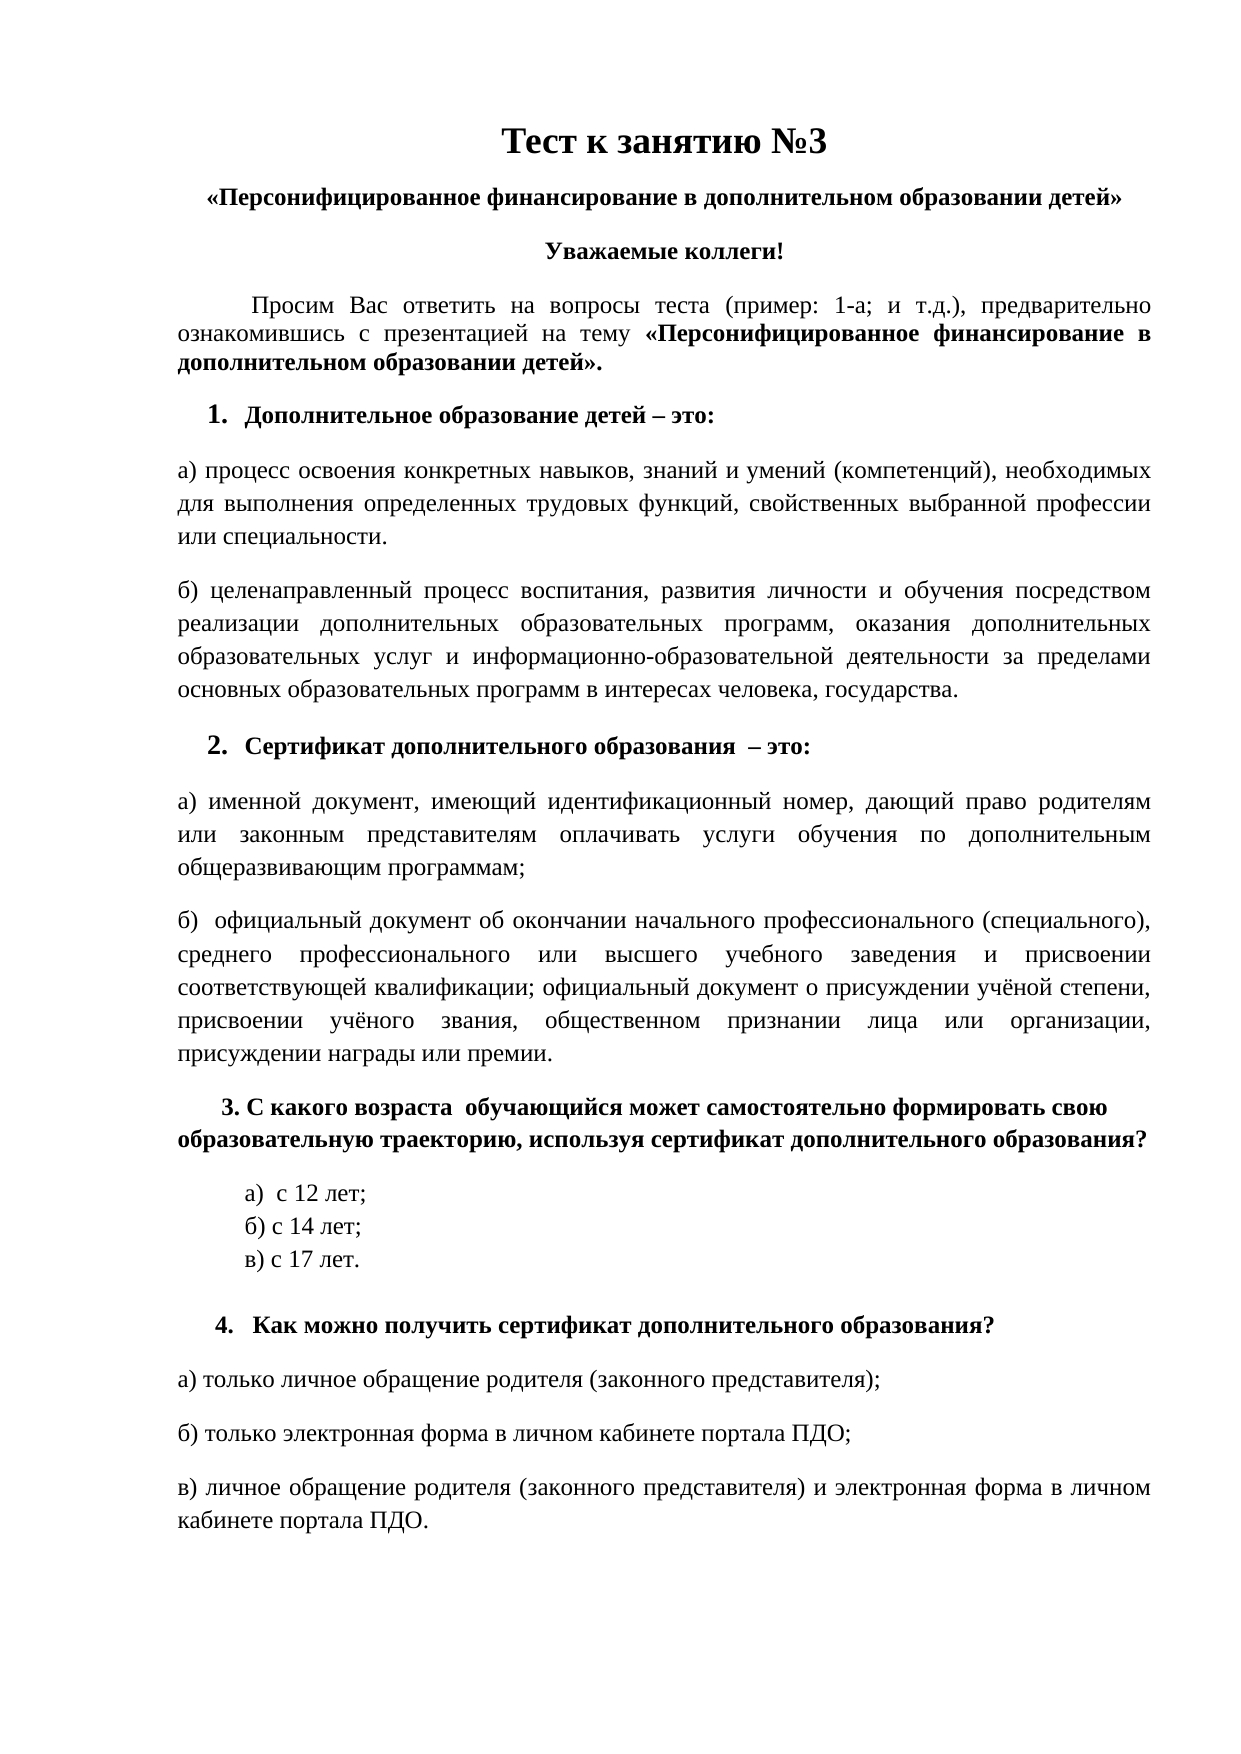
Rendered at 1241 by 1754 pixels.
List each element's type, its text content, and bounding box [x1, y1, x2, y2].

list в) с 17 лет. [244, 1244, 1152, 1273]
text Уважаемые коллеги! [177, 236, 1152, 265]
text 3. С какого возраста обучающийся может самостоятельно формировать свою образовательную траекторию, используя сертификат дополнительного образования? [177, 1092, 1152, 1153]
text б) только электронная форма в личном кабинете портала ПДО; [177, 1418, 1152, 1447]
text а) именной документ, имеющий идентификационный номер, дающий право родителям или законным представителям оплачивать услуги обучения по дополнительным общеразвивающим программам; [177, 786, 1152, 881]
text в) личное обращение родителя (законного представителя) и электронная форма в личном кабинете портала ПДО. [177, 1472, 1152, 1534]
list Сертификат дополнительного образования – это: [207, 728, 1152, 760]
list б) с 14 лет; [244, 1211, 1152, 1240]
text Просим Вас ответить на вопросы теста (пример: 1-а; и т.д.), предварительно ознакомившись с презентацией на тему «Персонифицированное финансирование в дополнительном образовании детей». [177, 290, 1152, 376]
text а) только личное обращение родителя (законного представителя); [177, 1364, 1152, 1393]
list Дополнительное образование детей – это: [207, 397, 1152, 429]
list Как можно получить сертификат дополнительного образования? [215, 1311, 1152, 1339]
text б) официальный документ об окончании начального профессионального (специального), среднего профессионального или высшего учебного заведения и присвоении соответствующей квалификации; официальный документ о присуждении учёной степени, присвоении учёного звания, общественном признании лица или организации, присуждении награды или премии. [177, 906, 1152, 1066]
list а) с 12 лет; [244, 1178, 1152, 1207]
text б) целенаправленный процесс воспитания, развития личности и обучения посредством реализации дополнительных образовательных программ, оказания дополнительных образовательных услуг и информационно-образовательной деятельности за пределами основных образовательных программ в интересах человека, государства. [177, 575, 1152, 703]
text а) процесс освоения конкретных навыков, знаний и умений (компетенций), необходимых для выполнения определенных трудовых функций, свойственных выбранной профессии или специальности. [177, 455, 1152, 550]
text Тест к занятию №3 [177, 118, 1152, 161]
text «Персонифицированное финансирование в дополнительном образовании детей» [177, 182, 1152, 211]
